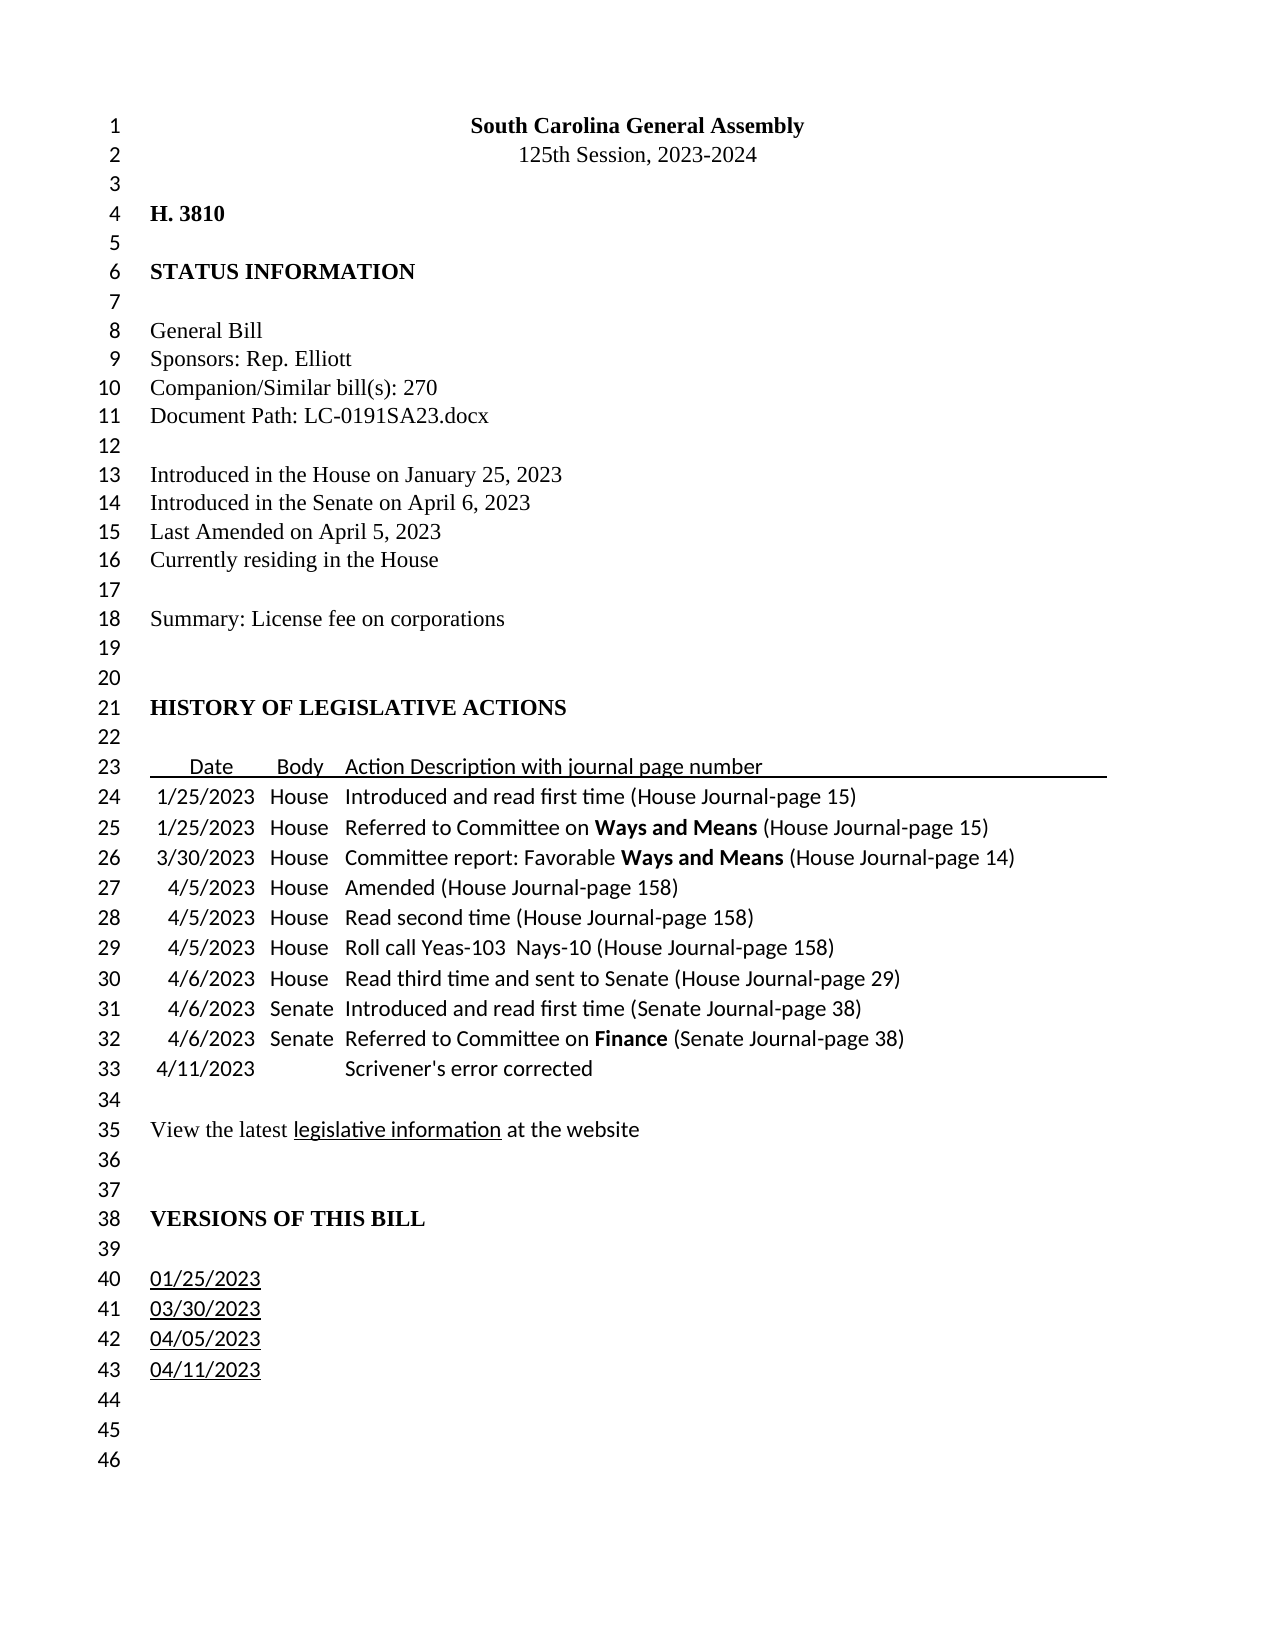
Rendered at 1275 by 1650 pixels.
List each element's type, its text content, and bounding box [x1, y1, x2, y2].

text Introduced in the Senate on April 6, 2023 [150, 489, 1125, 516]
text 4/5/2023 House Read second time (House Journal-page 158) [150, 903, 1125, 931]
text General Bill [150, 317, 1125, 343]
text 3/30/2023 House Committee report: Favorable Ways and Means (House Journal-page 14) [150, 843, 1125, 871]
text Currently residing in the House [150, 546, 1125, 572]
text 4/11/2023 Scrivener's error corrected [150, 1054, 1125, 1082]
text 4/6/2023 House Read third time and sent to Senate (House Journal-page 29) [150, 964, 1125, 992]
text 4/6/2023 Senate Introduced and read first time (Senate Journal-page 38) [150, 994, 1125, 1022]
text Introduced in the House on January 25, 2023 [150, 461, 1125, 487]
text 1/25/2023 House Referred to Committee on Ways and Means (House Journal-page 15) [150, 813, 1125, 841]
text 125th Session, 2023-2024 [150, 141, 1125, 167]
text Sponsors: Rep. Elliott [150, 345, 1125, 372]
text South Carolina General Assembly [150, 112, 1125, 139]
text Summary: License fee on corporations [150, 605, 1125, 631]
text HISTORY OF LEGISLATIVE ACTIONS [150, 694, 1125, 720]
text 1/25/2023 House Introduced and read first time (House Journal-page 15) [150, 782, 1125, 811]
text 4/5/2023 House Roll call Yeas-103 Nays-10 (House Journal-page 158) [150, 933, 1125, 962]
text Document Path: LC-0191SA23.docx [150, 402, 1125, 428]
text VERSIONS OF THIS BILL [150, 1205, 1125, 1232]
text Companion/Similar bill(s): 270 [150, 374, 1125, 400]
text View the latest legislative information at the website [150, 1115, 1125, 1143]
text STATUS INFORMATION [150, 258, 1125, 284]
text 4/5/2023 House Amended (House Journal-page 158) [150, 873, 1125, 901]
text 01/25/2023 [150, 1264, 1125, 1292]
text H. 3810 [150, 199, 1125, 226]
text Date Body Action Description with journal page number [150, 752, 1125, 780]
text 04/05/2023 [150, 1324, 1125, 1352]
text 4/6/2023 Senate Referred to Committee on Finance (Senate Journal-page 38) [150, 1024, 1125, 1052]
text 04/11/2023 [150, 1355, 1125, 1383]
text 03/30/2023 [150, 1294, 1125, 1322]
text Last Amended on April 5, 2023 [150, 518, 1125, 544]
